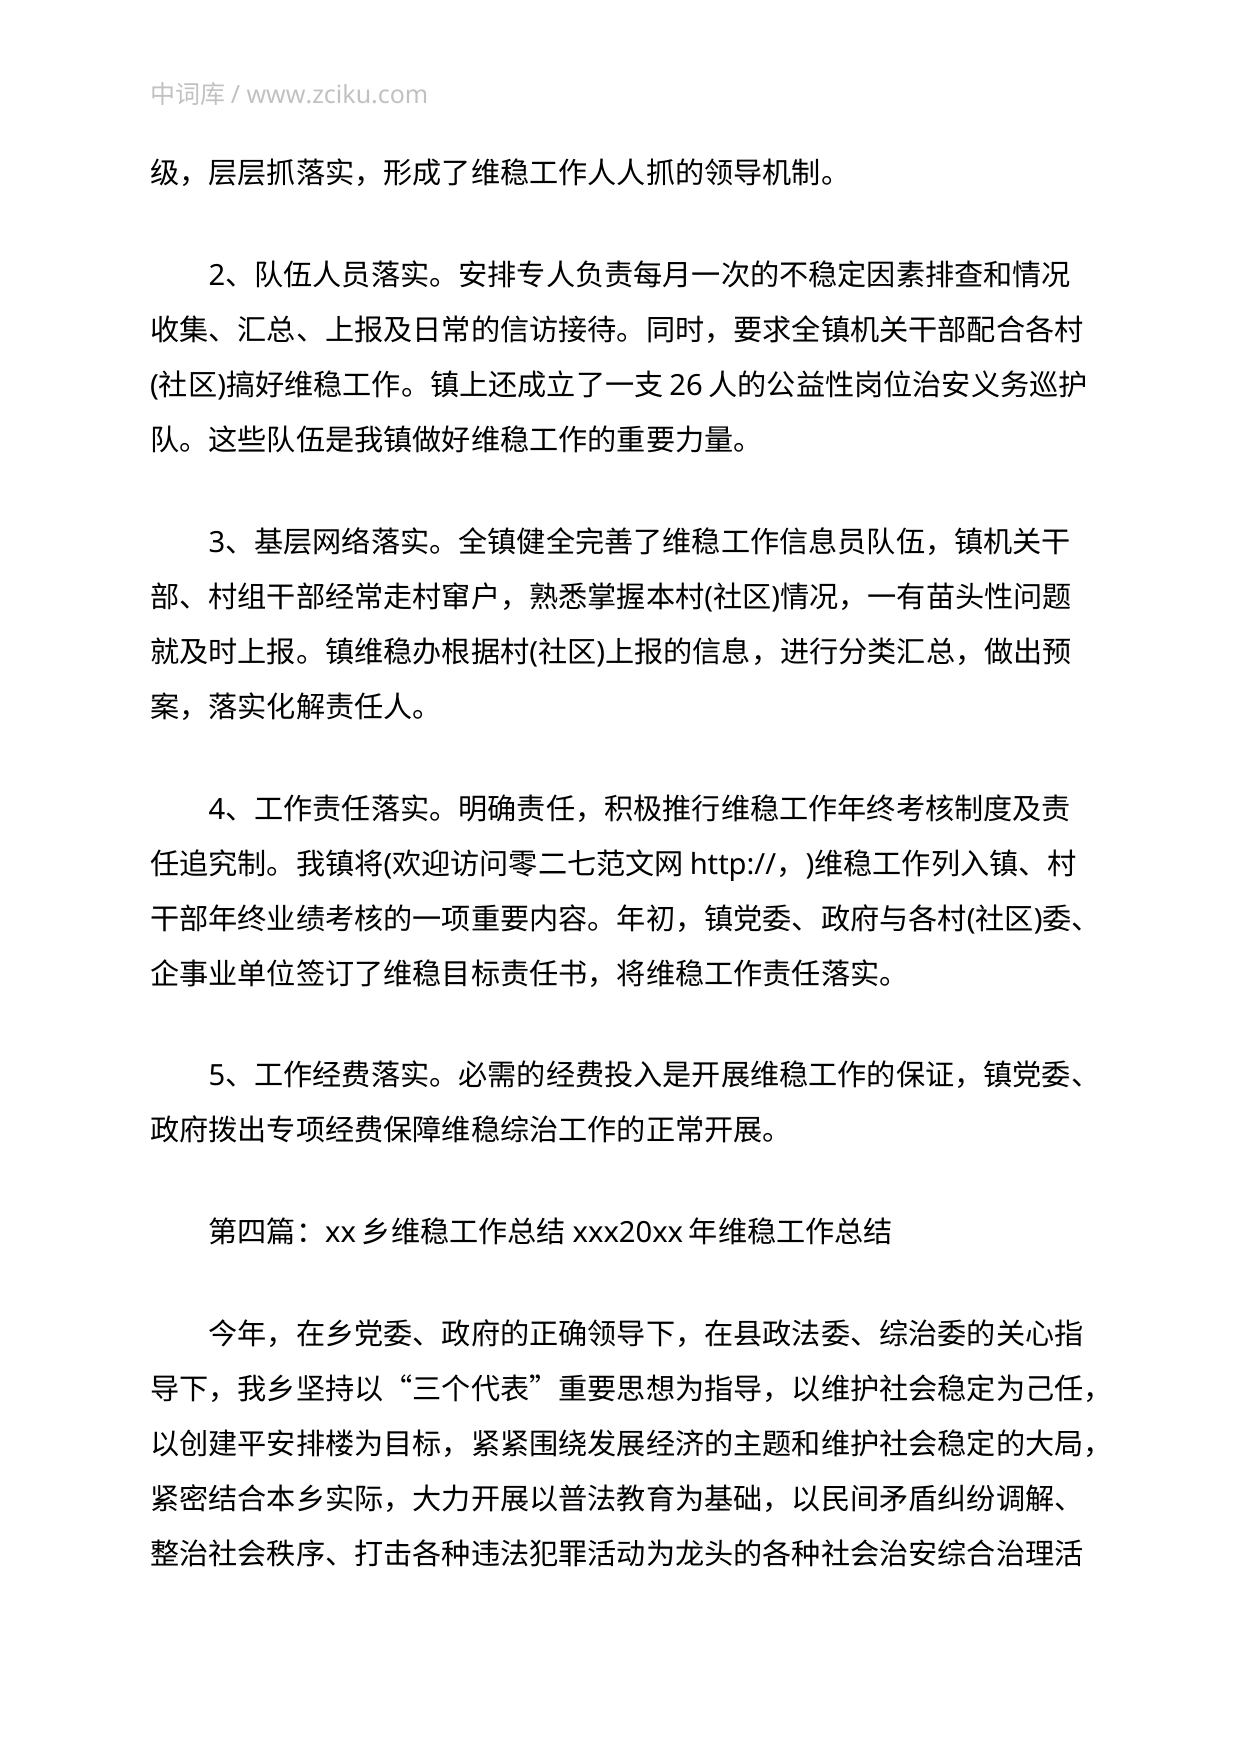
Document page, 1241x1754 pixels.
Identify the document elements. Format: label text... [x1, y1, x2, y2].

text 4、工作责任落实。明确责任，积极推行维稳工作年终考核制度及责任追究制。我镇将(欢迎访问零二七范文网http://，)维稳工作列入镇、村干部年终业绩考核的一项重要内容。年初，镇党委、政府与各村(社区)委、企事业单位签订了维稳目标责任书，将维稳工作责任落实。 [150, 785, 1090, 992]
text 第四篇：xx乡维稳工作总结 xxx20xx年维稳工作总结 [150, 1209, 1090, 1251]
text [150, 150, 1090, 192]
text 5、工作经费落实。必需的经费投入是开展维稳工作的保证，镇党委、政府拨出专项经费保障维稳综治工作的正常开展。 [150, 1052, 1090, 1149]
text 2、队伍人员落实。安排专人负责每月一次的不稳定因素排查和情况收集、汇总、上报及日常的信访接待。同时，要求全镇机关干部配合各村(社区)搞好维稳工作。镇上还成立了一支26人的公益性岗位治安义务巡护队。这些队伍是我镇做好维稳工作的重要力量。 [150, 252, 1090, 459]
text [150, 1311, 1090, 1573]
text 3、基层网络落实。全镇健全完善了维稳工作信息员队伍，镇机关干部、村组干部经常走村窜户，熟悉掌握本村(社区)情况，一有苗头性问题就及时上报。镇维稳办根据村(社区)上报的信息，进行分类汇总，做出预案，落实化解责任人。 [150, 518, 1090, 726]
